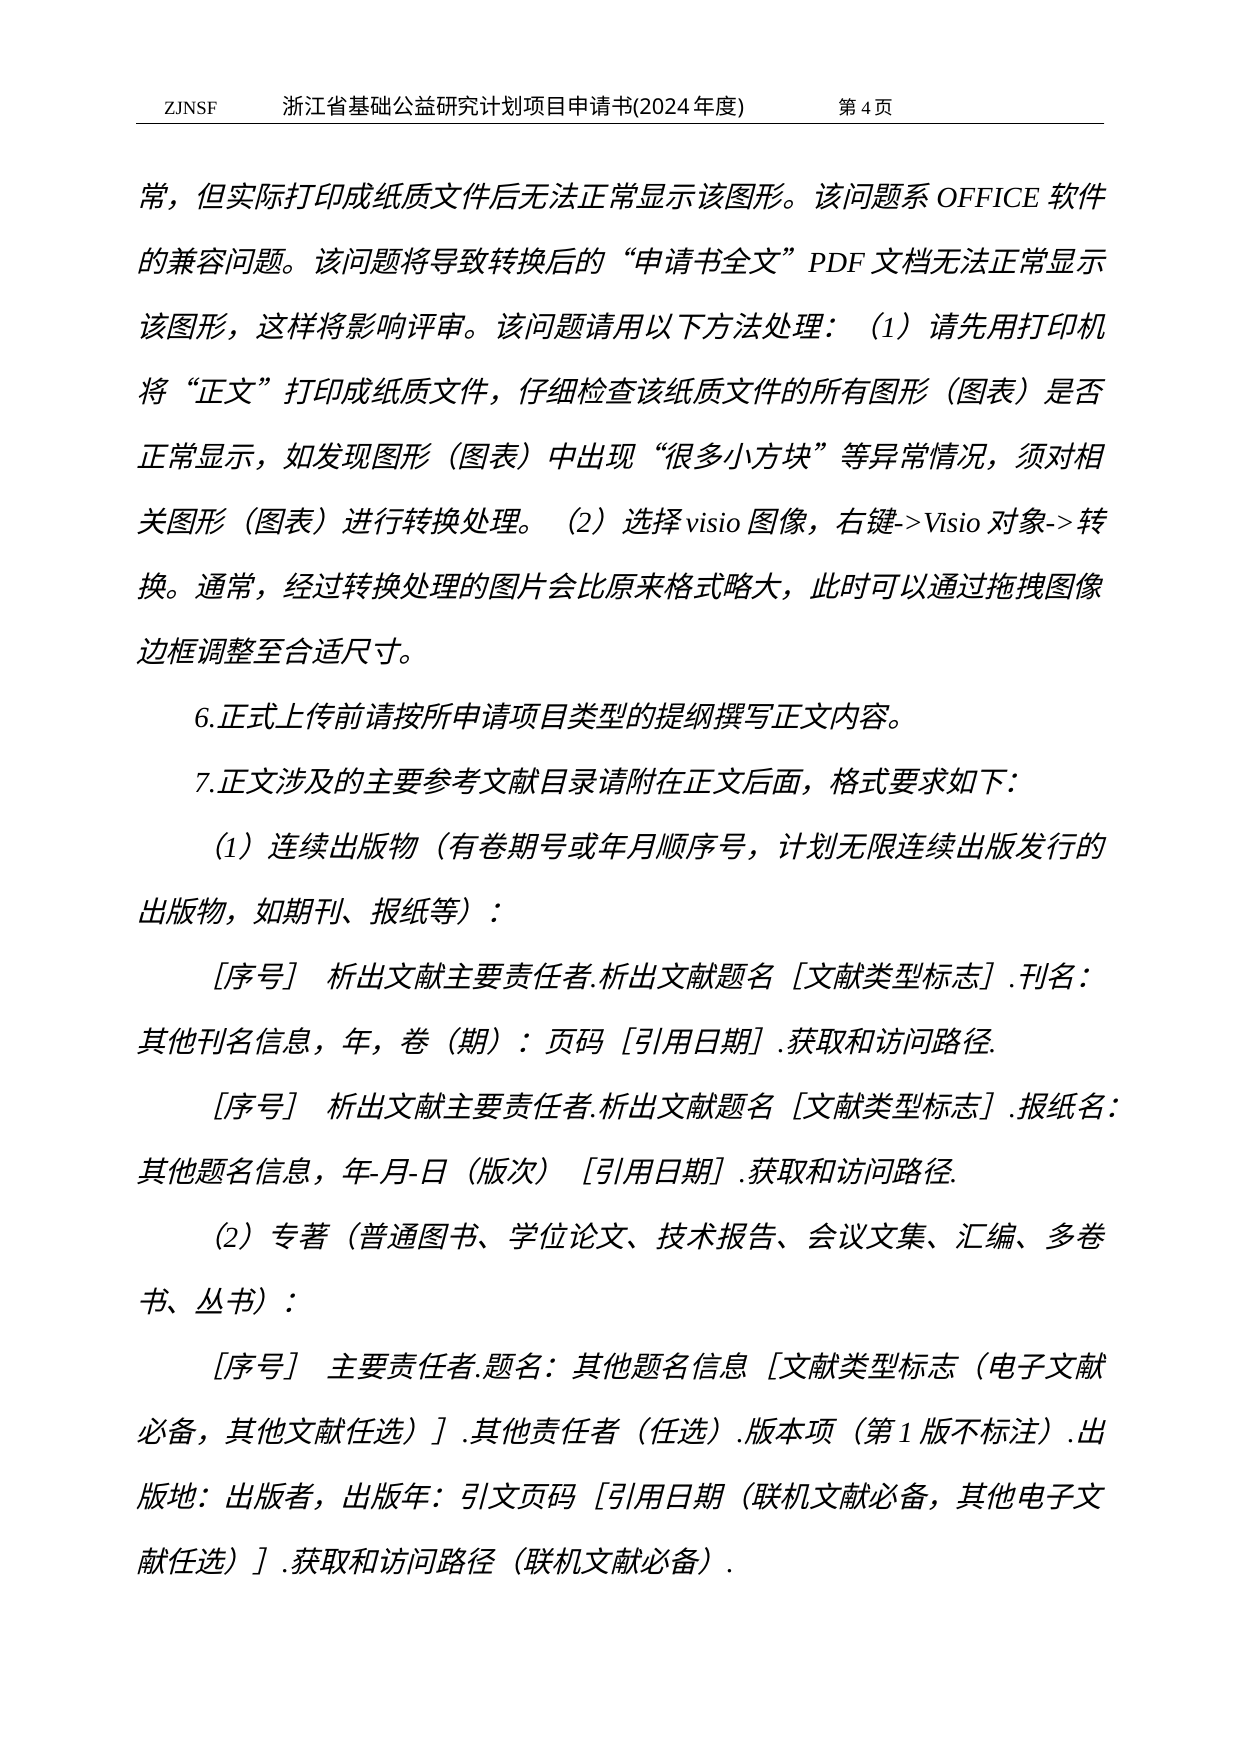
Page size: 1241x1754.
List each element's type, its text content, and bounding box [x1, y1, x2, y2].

text 6.正式上传前请按所申请项目类型的提纲撰写正文内容。 [136, 682, 1104, 747]
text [136, 162, 1104, 682]
text 7.正文涉及的主要参考文献目录请附在正文后面，格式要求如下： [136, 747, 1104, 812]
text ［序号］ 析出文献主要责任者.析出文献题名［文献类型标志］.刊名：其他刊名信息，年，卷（期）：页码［引用日期］.获取和访问路径. [136, 942, 1104, 1072]
text ［序号］ 主要责任者.题名：其他题名信息［文献类型标志（电子文献必备，其他文献任选）］.其他责任者（任选）.版本项（第1版不标注）.出版地：出版者，出版年：引文页码［引用日期（联机文献必备，其他电子文献任选）］.获取和访问路径（联机文献必备）. [136, 1332, 1104, 1592]
list 专著（普通图书、学位论文、技术报告、会议文集、汇编、多卷书、丛书）： [136, 1202, 1104, 1332]
text ［序号］ 析出文献主要责任者.析出文献题名［文献类型标志］.报纸名：其他题名信息，年-月-日（版次）［引用日期］.获取和访问路径. [136, 1072, 1104, 1202]
list 连续出版物（有卷期号或年月顺序号，计划无限连续出版发行的出版物，如期刊、报纸等）： [136, 812, 1104, 942]
